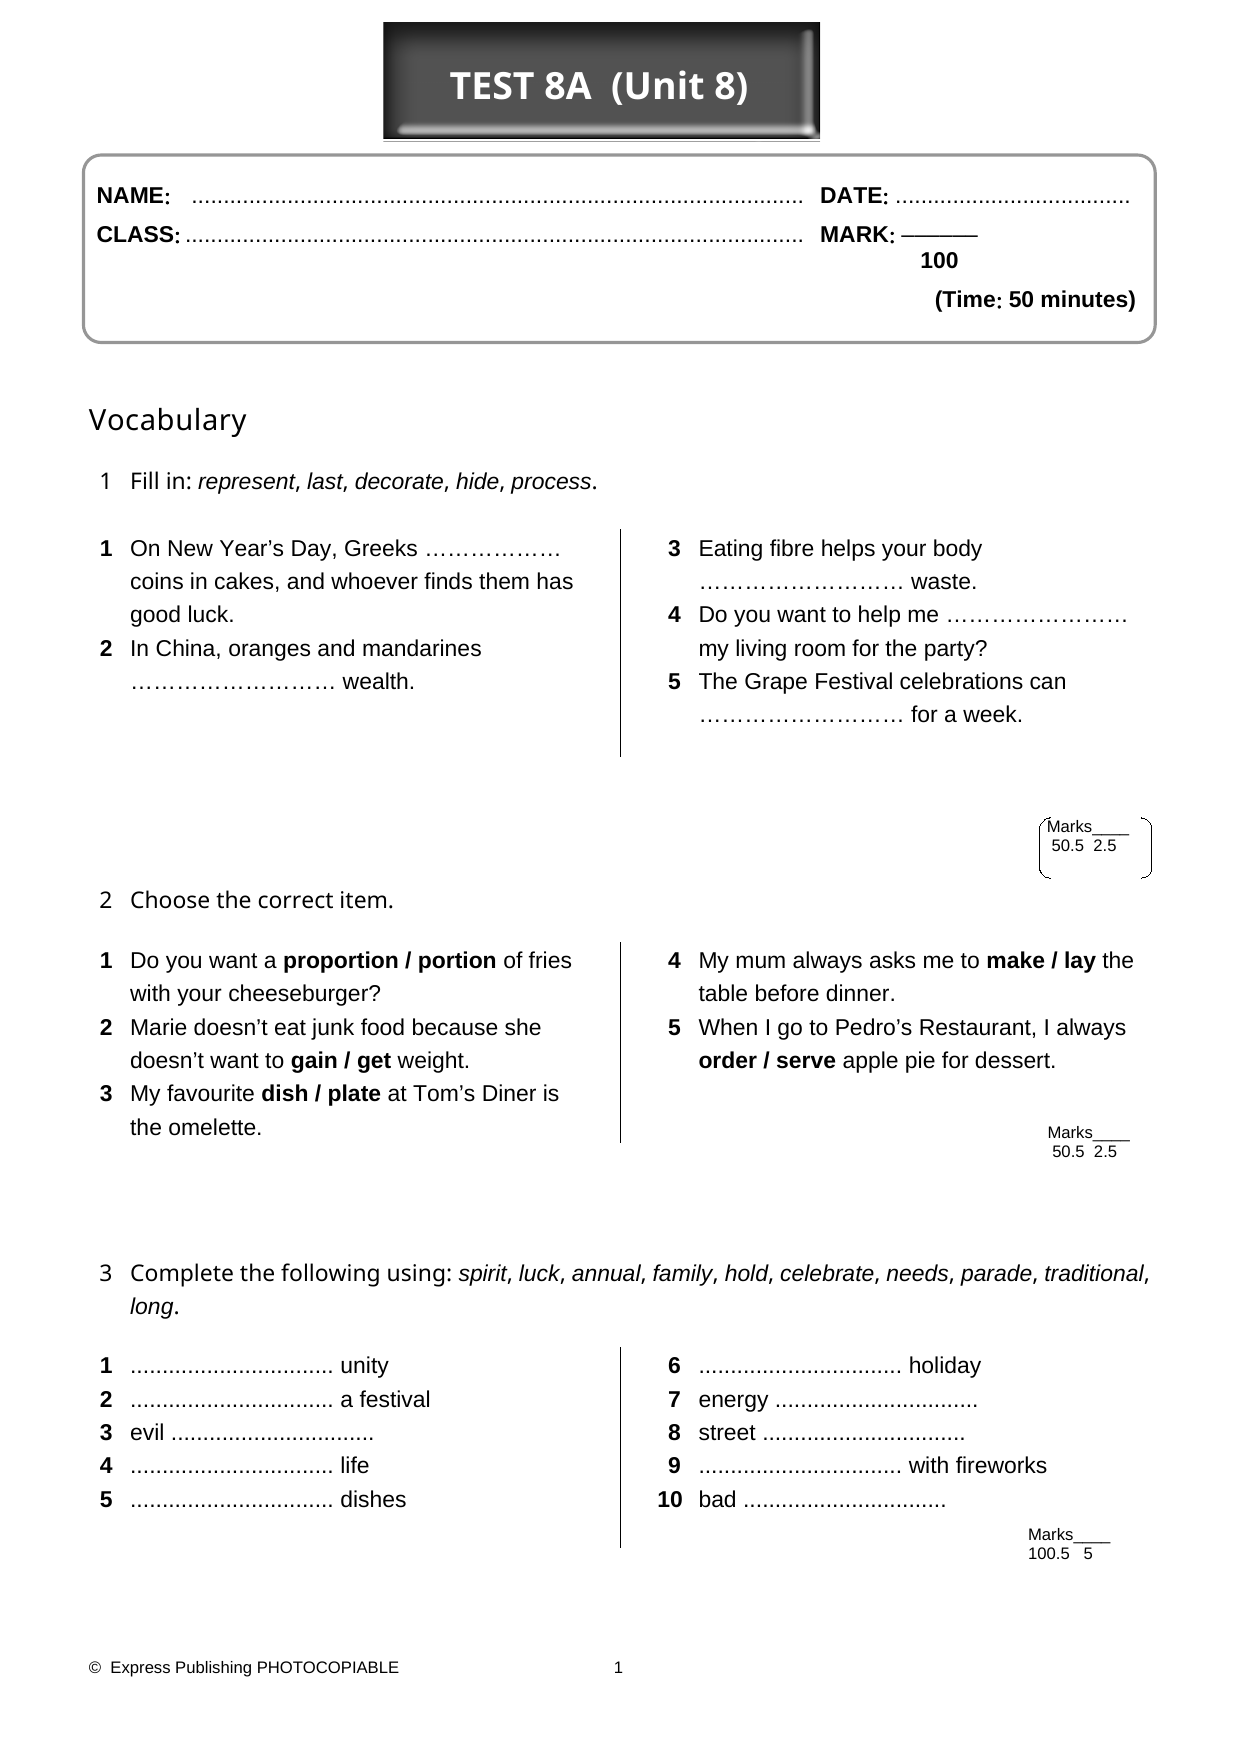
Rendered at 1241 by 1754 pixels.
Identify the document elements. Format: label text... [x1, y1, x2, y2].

text 5 When I go to Pedro’s Restaurant, I always order / serve apple pie for dessert. [657, 1008, 1152, 1075]
text 3 Eating fibre helps your body ……………………… waste. [657, 529, 1152, 596]
text 2 ................................ a festival [89, 1381, 583, 1414]
text Grammar [89, 1547, 1152, 1576]
text 3 Complete the following using: spirit, luck, annual, family, hold, celebrate, needs, parade, traditional, long. [89, 1254, 1152, 1321]
text 5 ................................ dishes [89, 1481, 583, 1514]
text 4 My mum always asks me to make / lay the table before dinner. [657, 942, 1152, 1008]
text 8 street ................................ [657, 1414, 1152, 1447]
text 2 In China, oranges and mandarines ……………………… wealth. [89, 629, 583, 696]
picture [383, 22, 821, 142]
text 7 energy ................................ [657, 1381, 1152, 1414]
text 1 Do you want a proportion / portion of fries with your cheeseburger? [89, 942, 583, 1008]
text Vocabulary [89, 407, 1152, 436]
text 1 Fill in: represent, last, decorate, hide, process. [89, 463, 1152, 496]
text 4 Do you want to help me …………………… my living room for the party? [657, 596, 1152, 663]
text 10 bad ................................ [657, 1481, 1152, 1514]
text 1 On New Year’s Day, Greeks ……………… coins in cakes, and whoever finds them has good luck. [89, 529, 583, 629]
text 6 ................................ holiday [657, 1347, 1152, 1381]
text 4 ................................ life [89, 1447, 583, 1481]
text 9 ................................ with fireworks [657, 1447, 1152, 1481]
text 2 Marie doesn’t eat junk food because she doesn’t want to gain / get weight. [89, 1008, 583, 1075]
text 3 My favourite dish / plate at Tom’s Diner is the omelette. [89, 1075, 583, 1142]
text 2 Choose the correct item. [89, 882, 1152, 915]
text 3 evil ................................ [89, 1414, 583, 1447]
text 1 ................................ unity [89, 1347, 583, 1381]
text 5 The Grape Festival celebrations can ……………………… for a week. [657, 663, 1152, 729]
